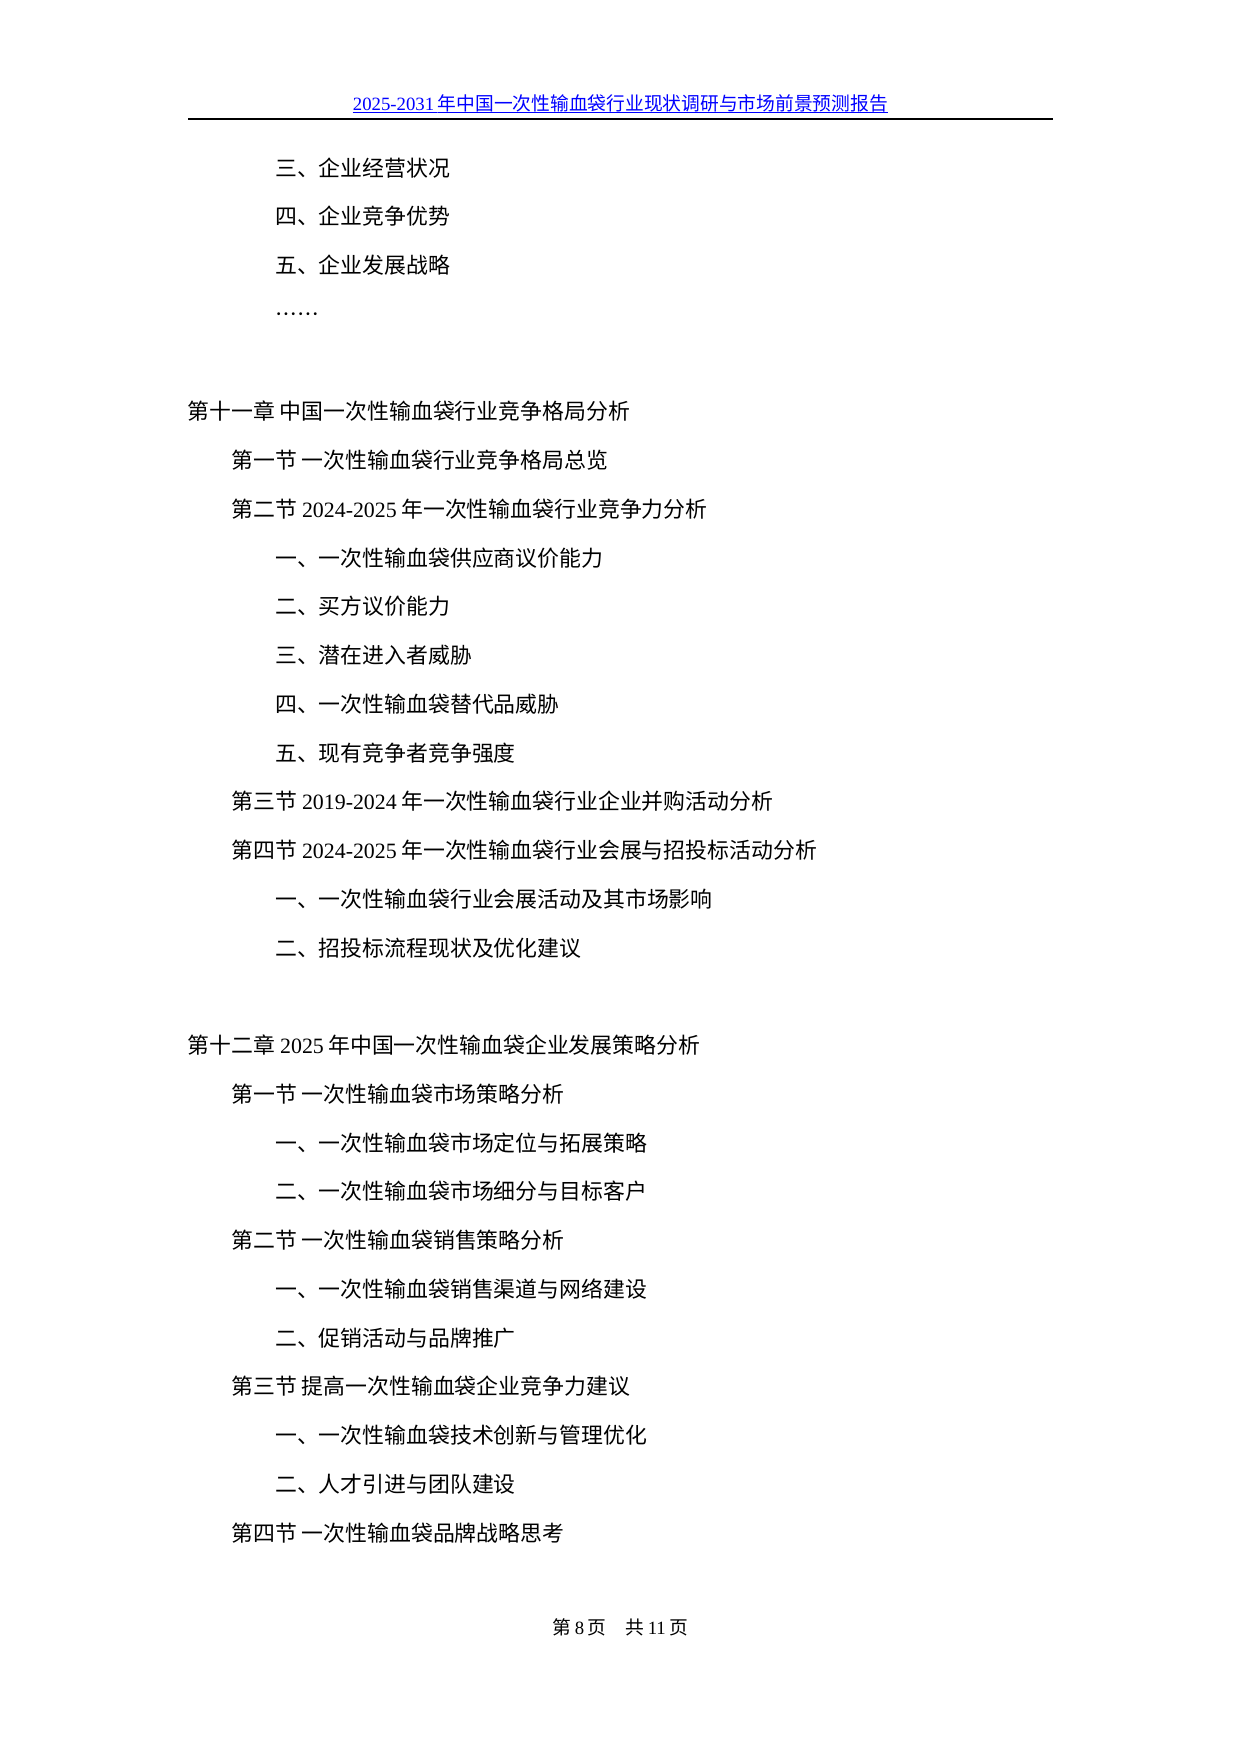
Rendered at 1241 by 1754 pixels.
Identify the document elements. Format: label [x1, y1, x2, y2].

text [187, 150, 1053, 1548]
